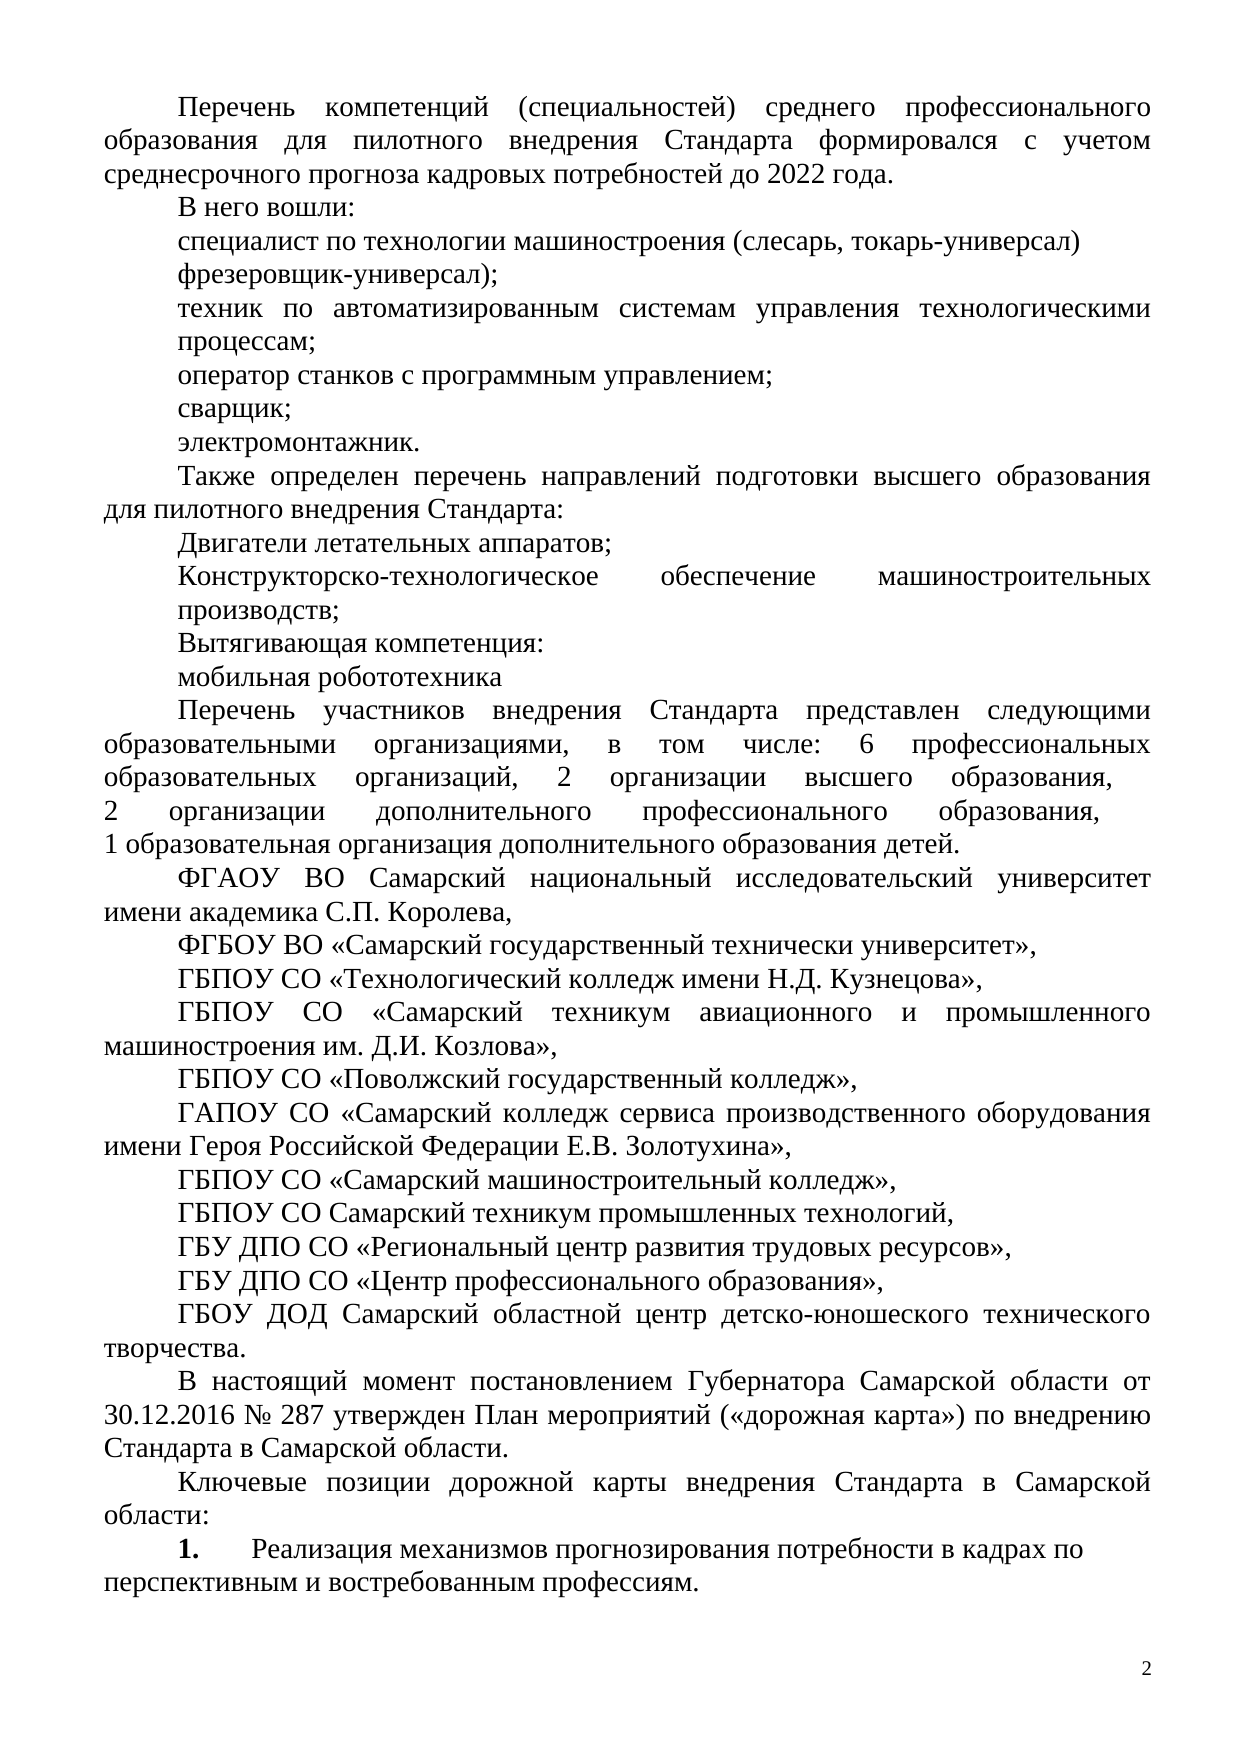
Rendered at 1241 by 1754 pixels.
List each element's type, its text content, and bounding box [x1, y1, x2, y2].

text Перечень компетенций (специальностей) среднего профессионального образования для пилотного внедрения Стандарта формировался с учетом среднесрочного прогноза кадровых потребностей до 2022 года. [103, 89, 1152, 189]
text Ключевые позиции дорожной карты внедрения Стандарта в Самарской области: [103, 1464, 1152, 1531]
text техник по автоматизированным системам управления технологическими процессам; [177, 290, 1152, 357]
list Вытягивающая компетенция: [103, 625, 1152, 659]
text В него вошли: [103, 189, 1152, 223]
text ГБОУ ДОД Самарский областной центр детско-юношеского технического творчества. [103, 1296, 1152, 1363]
list Реализация механизмов прогнозирования потребности в кадрах по перспективным и востребованным профессиям. [103, 1531, 1152, 1598]
text специалист по технологии машиностроения (слесарь, токарь-универсал) [103, 223, 1152, 256]
text ГБУ ДПО СО «Региональный центр развития трудовых ресурсов», [103, 1229, 1152, 1263]
text В настоящий момент постановлением Губернатора Самарской области от 30.12.2016 № 287 утвержден План мероприятий («дорожная карта») по внедрению Стандарта в Самарской области. [103, 1363, 1152, 1464]
text сварщик; [177, 391, 1152, 424]
text Перечень участников внедрения Стандарта представлен следующими образовательными организациями, в том числе: 6 профессиональных образовательных организаций, 2 организации высшего образования, 2 организации дополнительного профессионального образования, 1 образовательная организация дополнительного образования детей. [103, 692, 1152, 860]
text ГБПОУ СО Самарский техникум промышленных технологий, [103, 1196, 1152, 1229]
text ГБПОУ СО «Технологический колледж имени Н.Д. Кузнецова», [103, 961, 1152, 994]
text ГБПОУ СО «Самарский машиностроительный колледж», [103, 1162, 1152, 1196]
text Также определен перечень направлений подготовки высшего образования для пилотного внедрения Стандарта: [103, 458, 1152, 525]
text ГБПОУ СО «Поволжский государственный колледж», [103, 1061, 1152, 1095]
text электромонтажник. [177, 424, 1152, 458]
text оператор станков с программным управлением; [177, 357, 1152, 391]
text ГАПОУ СО «Самарский колледж сервиса производственного оборудования имени Героя Российской Федерации Е.В. Золотухина», [103, 1095, 1152, 1162]
text фрезеровщик-универсал); [103, 256, 1152, 290]
text ГБПОУ СО «Самарский техникум авиационного и промышленного машиностроения им. Д.И. Козлова», [103, 994, 1152, 1061]
list Конструкторско-технологическое обеспечение машиностроительных производств; [177, 558, 1152, 625]
text мобильная робототехника [177, 659, 1152, 692]
text ГБУ ДПО СО «Центр профессионального образования», [103, 1263, 1152, 1296]
text ФГБОУ ВО «Самарский государственный технически университет», [103, 927, 1152, 961]
text ФГАОУ ВО Самарский национальный исследовательский университет имени академика С.П. Королева, [103, 860, 1152, 927]
list Двигатели летательных аппаратов; [177, 525, 1152, 558]
